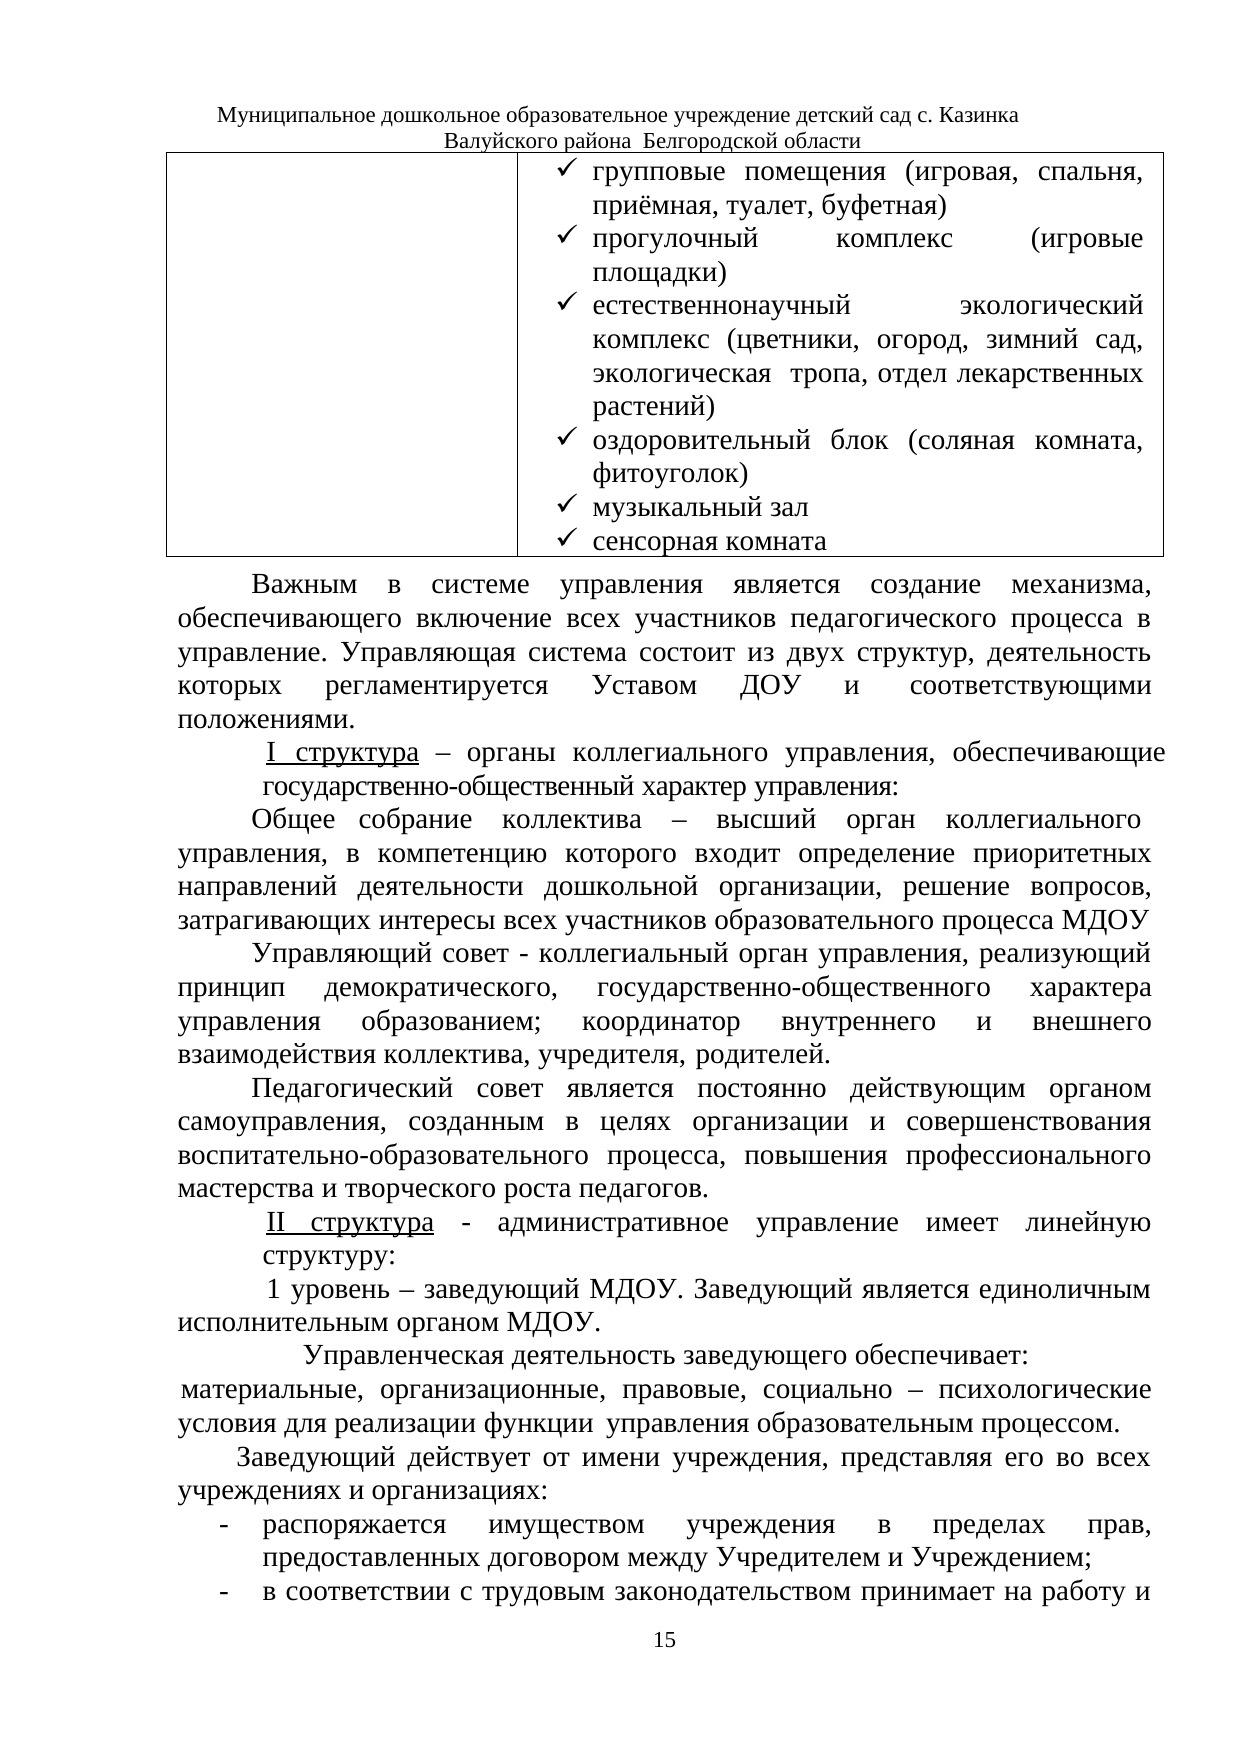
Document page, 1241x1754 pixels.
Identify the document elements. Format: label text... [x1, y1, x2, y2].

list структура - административное управление имеет линейную структуру: [262, 1204, 1152, 1271]
text Важным в системе управления является создание механизма, обеспечивающего включение всех участников педагогического процесса в управление. Управляющая система состоит из двух структур, деятельность которых регламентируется Уставом ДОУ и соответствующими положениями. [177, 567, 1152, 734]
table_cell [518, 153, 1163, 556]
list распоряжается имуществом учреждения в пределах прав, предоставленных договором между Учредителем и Учреждением; [219, 1506, 1152, 1573]
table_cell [167, 153, 517, 556]
list структура – органы коллегиального управления, обеспечивающие государственно-общественный характер управления: [262, 734, 1166, 801]
text Управляющий совет - коллегиальный орган управления, реализующий принцип демократического, государственно-общественного характера управления образованием; координатор внутреннего и внешнего взаимодействия коллектива, учредителя, родителей. [177, 936, 1152, 1070]
text Управленческая деятельность заведующего обеспечивает: [302, 1338, 1205, 1372]
text Заведующий действует от имени учреждения, представляя его во всех учреждениях и организациях: [177, 1439, 1152, 1506]
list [219, 1573, 1152, 1606]
text управления, в компетенцию которого входит определение приоритетных направлений деятельности дошкольной организации, решение вопросов, затрагивающих интересы всех участников образовательного процесса МДОУ [177, 835, 1152, 936]
text Общее собрание коллектива – высший орган коллегиального [251, 801, 1205, 835]
list уровень – заведующий МДОУ. Заведующий является единоличным исполнительным органом МДОУ. [177, 1271, 1152, 1338]
text материальные, организационные, правовые, социально – психологические условия для реализации функции управления образовательным процессом. [177, 1372, 1152, 1439]
text Педагогический совет является постоянно действующим органом самоуправления, созданным в целях организации и совершенствования воспитательно-образовательного процесса, повышения профессионального мастерства и творческого роста педагогов. [177, 1070, 1152, 1204]
